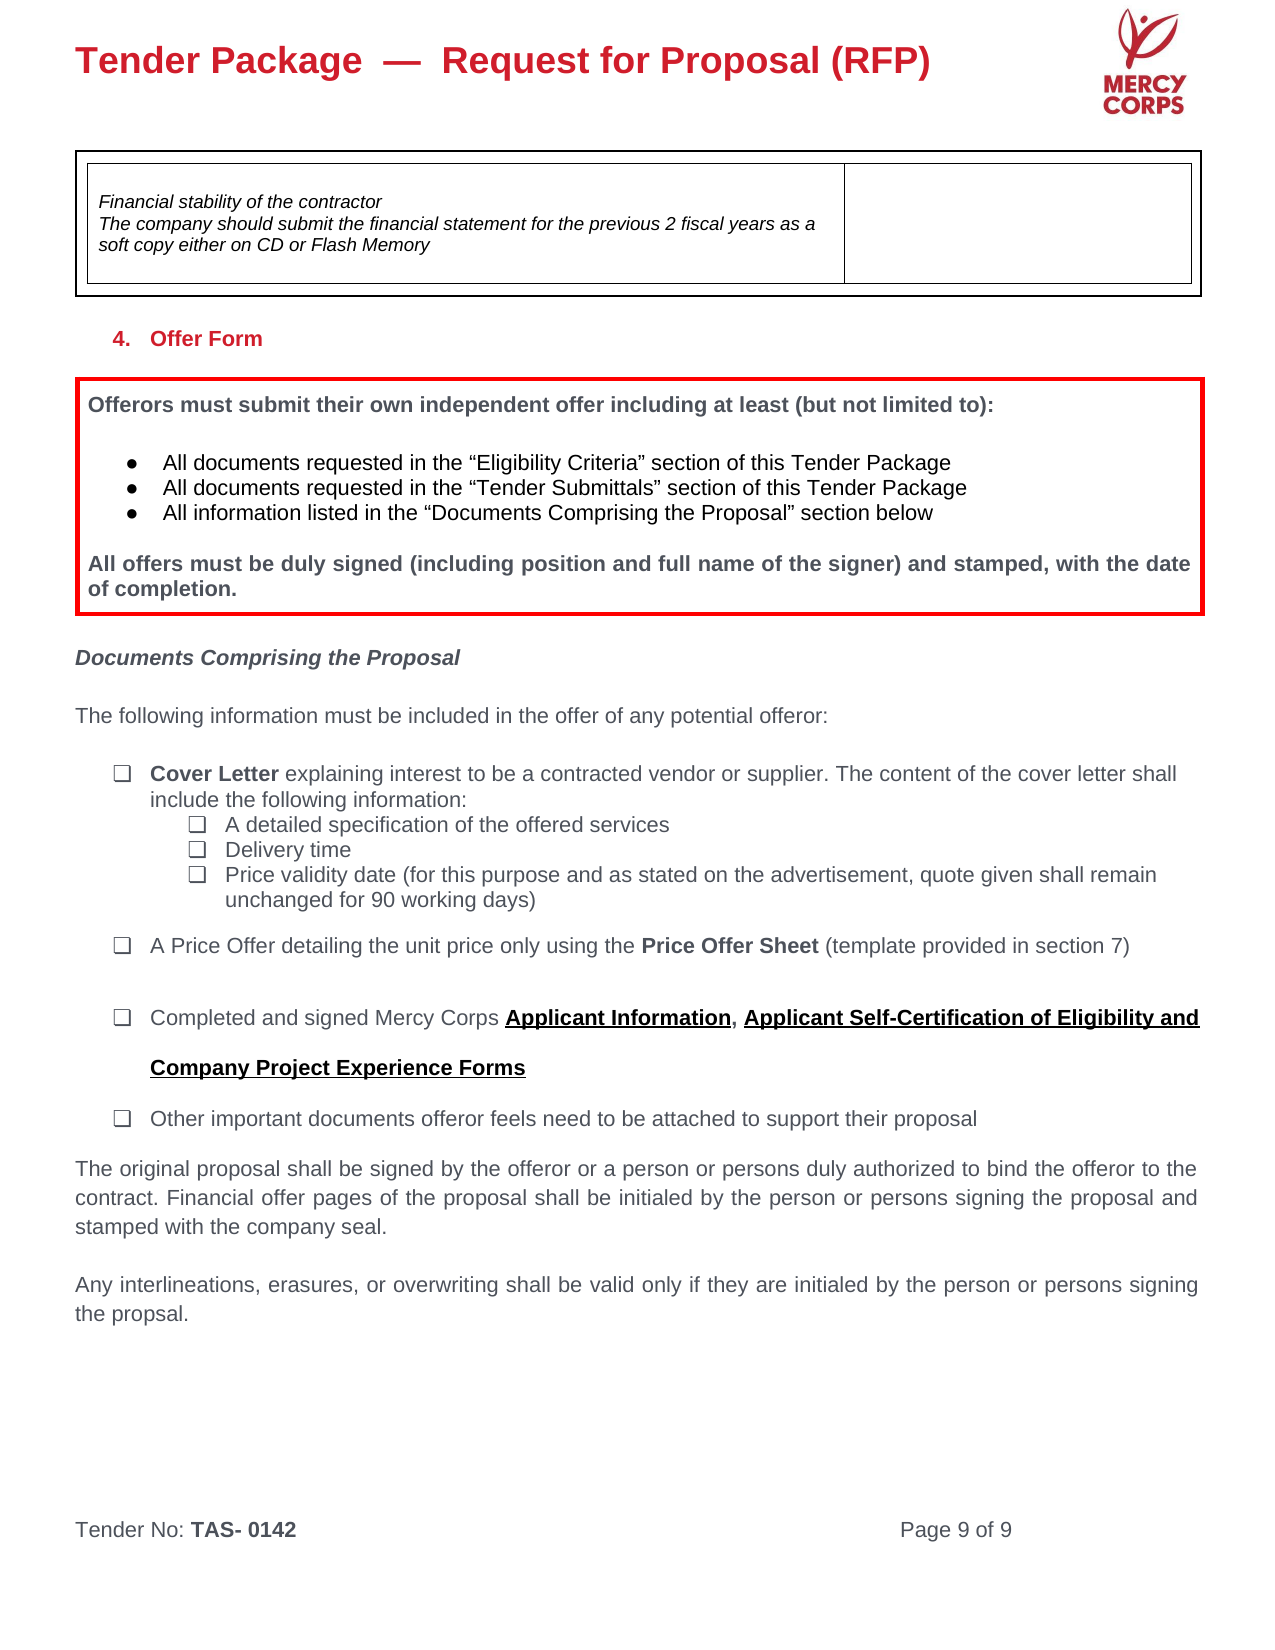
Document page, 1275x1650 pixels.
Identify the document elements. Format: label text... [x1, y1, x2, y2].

table_header Offerors must submit their own independent offer including at least (but not limited to): All documents requested in the “Eligibility Criteria” section of this Tender Package All documents requested in the “Tender Submittals” section of this Tender Package All information listed in the “Documents Comprising the Proposal” section below All offers must be duly signed (including position and full name of the signer) and stamped, with the date of completion. [80, 381, 1200, 611]
text The original proposal shall be signed by the offeror or a person or persons duly authorized to bind the offeror to the contract. Financial offer pages of the proposal shall be initialed by the person or persons signing the proposal and stamped with the company seal. [75, 1156, 1200, 1239]
text Documents Comprising the Proposal [75, 645, 1200, 670]
text The following information must be included in the offer of any potential offeror: [75, 703, 1200, 728]
text Any interlineations, erasures, or overwriting shall be valid only if they are initialed by the person or persons signing the propsal. [75, 1272, 1200, 1326]
list Delivery time [187, 837, 1200, 862]
subtitle Offer Form [112, 326, 1200, 351]
list Other important documents offeror feels need to be attached to support their proposal [112, 1106, 1200, 1131]
list A detailed specification of the offered services [187, 812, 1200, 837]
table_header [77, 152, 1200, 295]
list Cover Letter explaining interest to be a contracted vendor or supplier. The content of the cover letter shall include the following information: [112, 761, 1200, 812]
list A Price Offer detailing the unit price only using the Price Offer Sheet (template provided in section 7) [112, 933, 1200, 959]
list Price validity date (for this purpose and as stated on the advertisement, quote given shall remain unchanged for 90 working days) [187, 862, 1200, 913]
list Completed and signed Mercy Corps Applicant Information, Applicant Self-Certification of Eligibility and Company Project Experience Forms [112, 1005, 1200, 1080]
picture [1095, 1, 1190, 121]
